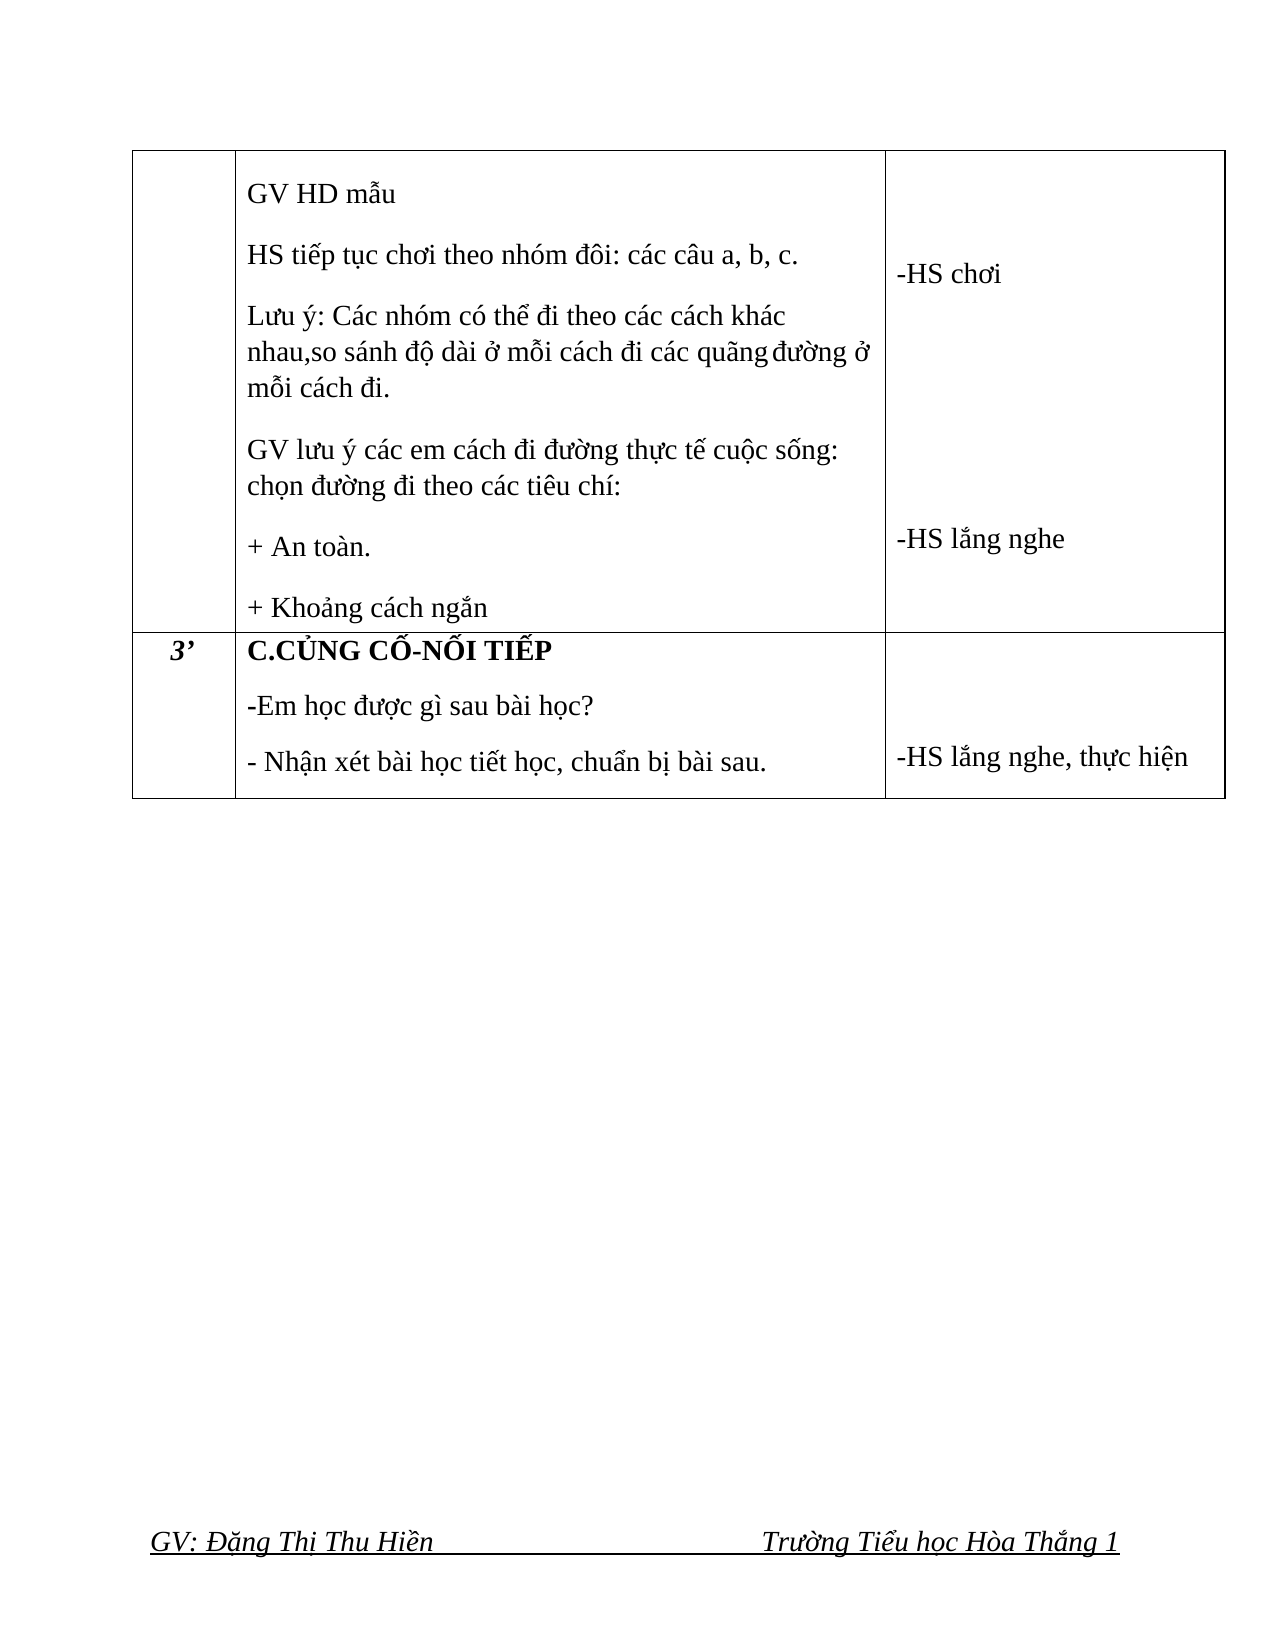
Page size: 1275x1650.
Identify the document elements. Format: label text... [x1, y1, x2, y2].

table_cell [133, 151, 235, 632]
table_cell C.CỦNG CỐ-NỐI TIẾP -Em học được gì sau bài học? - Nhận xét bài học tiết học, chuẩn bị bài sau. [236, 633, 885, 798]
table_cell 3’ [133, 633, 235, 798]
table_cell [236, 151, 885, 632]
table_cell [886, 151, 1224, 632]
table_cell -HS lắng nghe, thực hiện [886, 633, 1224, 798]
